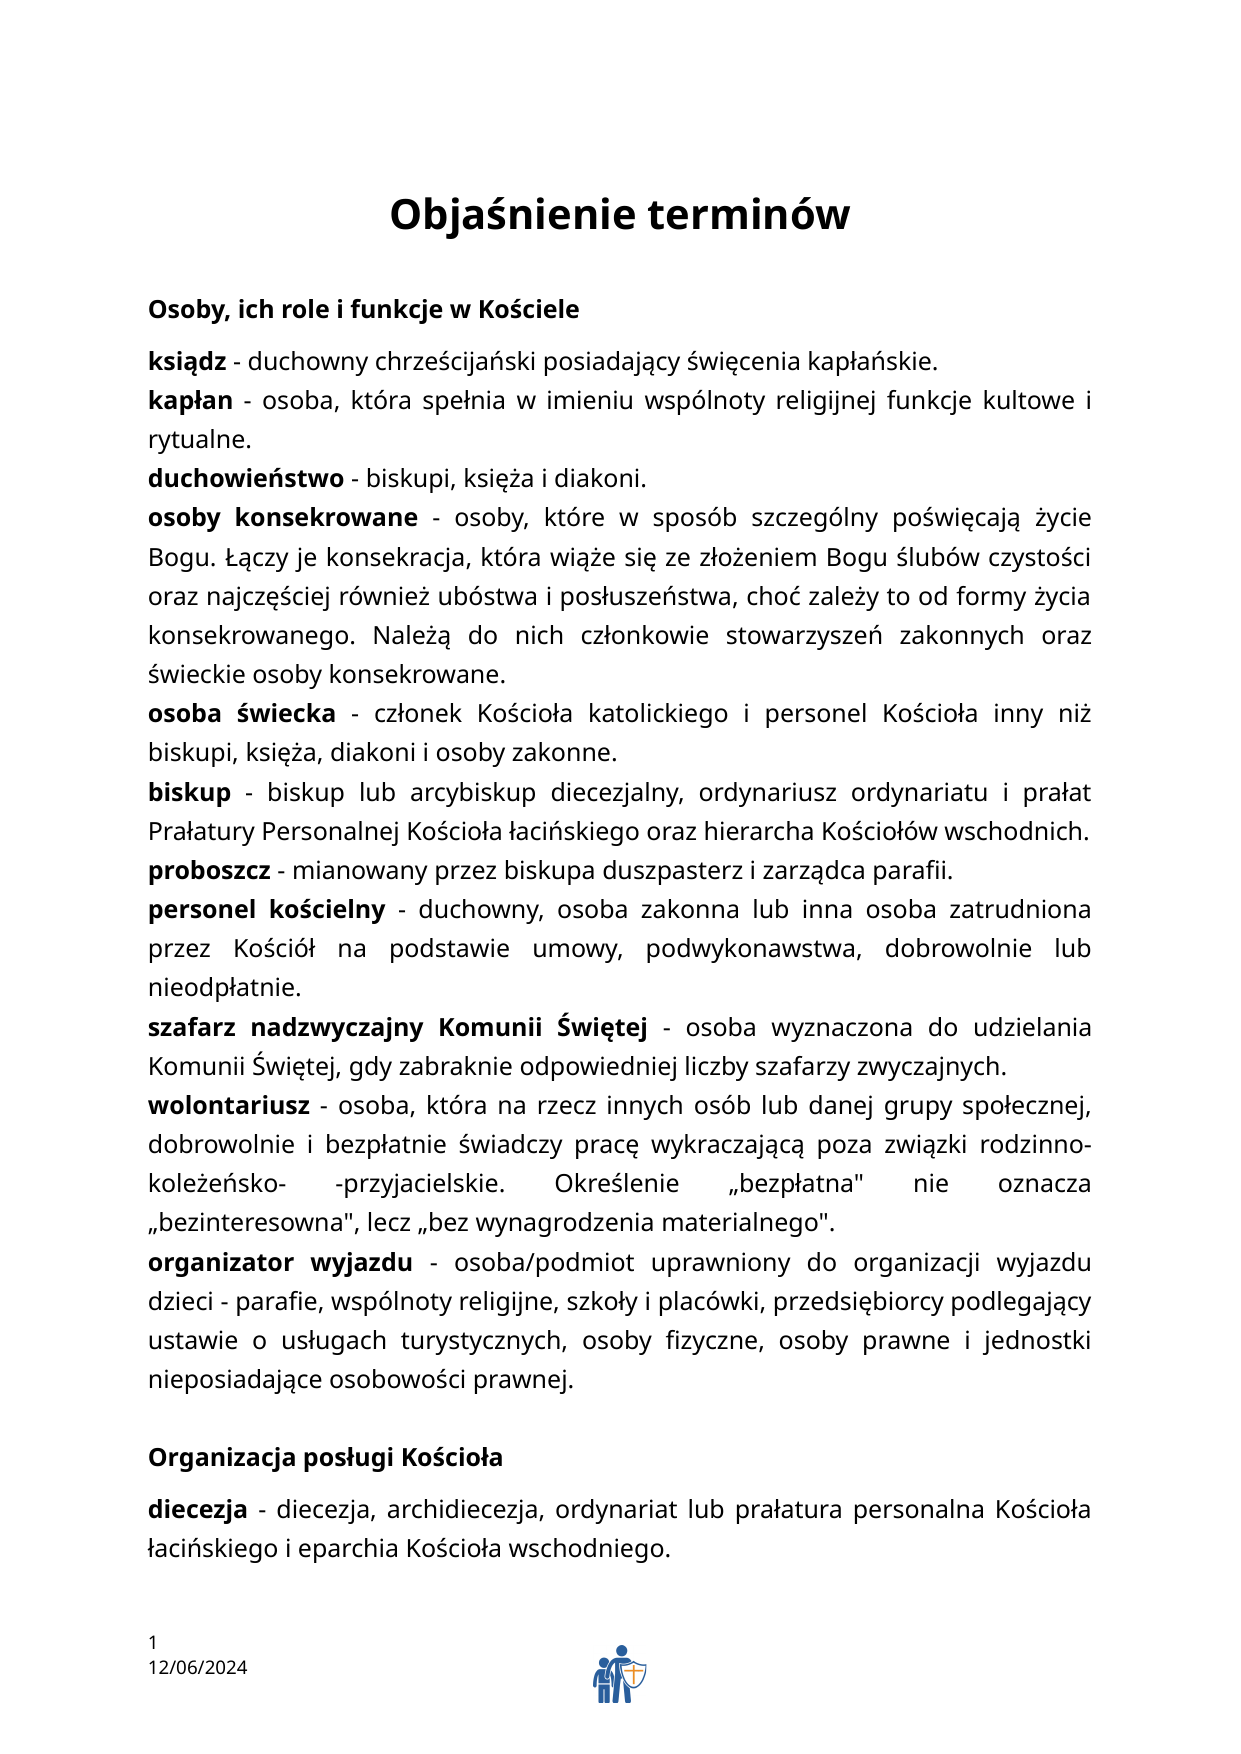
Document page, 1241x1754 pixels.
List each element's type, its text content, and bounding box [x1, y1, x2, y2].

subtitle Objaśnienie terminów [148, 185, 1093, 242]
text osoby konsekrowane - osoby, które w sposób szczególny poświęcają życie Bogu. Łączy je konsekracja, która wiąże się ze złożeniem Bogu ślubów czystości oraz najczęściej również ubóstwa i posłuszeństwa, choć zależy to od formy życia konsekrowanego. Należą do nich członkowie stowarzyszeń zakonnych oraz świeckie osoby konsekrowane. [148, 500, 1093, 691]
text proboszcz - mianowany przez biskupa duszpasterz i zarządca parafii. [148, 852, 1093, 887]
text szafarz nadzwyczajny Komunii Świętej - osoba wyznaczona do udzielania Komunii Świętej, gdy zabraknie odpowiedniej liczby szafarzy zwyczajnych. [148, 1009, 1093, 1082]
text osoba świecka - członek Kościoła katolickiego i personel Kościoła inny niż biskupi, księża, diakoni i osoby zakonne. [148, 696, 1093, 769]
text diecezja - diecezja, archidiecezja, ordynariat lub prałatura personalna Kościoła łacińskiego i eparchia Kościoła wschodniego. [148, 1492, 1093, 1565]
subtitle Organizacja posługi Kościoła [148, 1440, 1093, 1474]
text organizator wyjazdu - osoba/podmiot uprawniony do organizacji wyjazdu dzieci - parafie, wspólnoty religijne, szkoły i placówki, przedsiębiorcy podlegający ustawie o usługach turystycznych, osoby fizyczne, osoby prawne i jednostki nieposiadające osobowości prawnej. [148, 1244, 1093, 1396]
text biskup - biskup lub arcybiskup diecezjalny, ordynariusz ordynariatu i prałat Prałatury Personalnej Kościoła łacińskiego oraz hierarcha Kościołów wschodnich. [148, 774, 1093, 847]
text wolontariusz - osoba, która na rzecz innych osób lub danej grupy społecznej, dobrowolnie i bezpłatnie świadczy pracę wykraczającą poza związki rodzinno-koleżeńsko- -przyjacielskie. Określenie „bezpłatna" nie oznacza „bezinteresowna", lecz „bez wynagrodzenia materialnego". [148, 1087, 1093, 1239]
subtitle Osoby, ich role i funkcje w Kościele [148, 292, 1093, 326]
text ksiądz - duchowny chrześcijański posiadający święcenia kapłańskie. [148, 343, 1093, 377]
text duchowieństwo - biskupi, księża i diakoni. [148, 461, 1093, 495]
text kapłan - osoba, która spełnia w imieniu wspólnoty religijnej funkcje kultowe i rytualne. [148, 382, 1093, 456]
text personel kościelny - duchowny, osoba zakonna lub inna osoba zatrudniona przez Kościół na podstawie umowy, podwykonawstwa, dobrowolnie lub nieodpłatnie. [148, 892, 1093, 1004]
